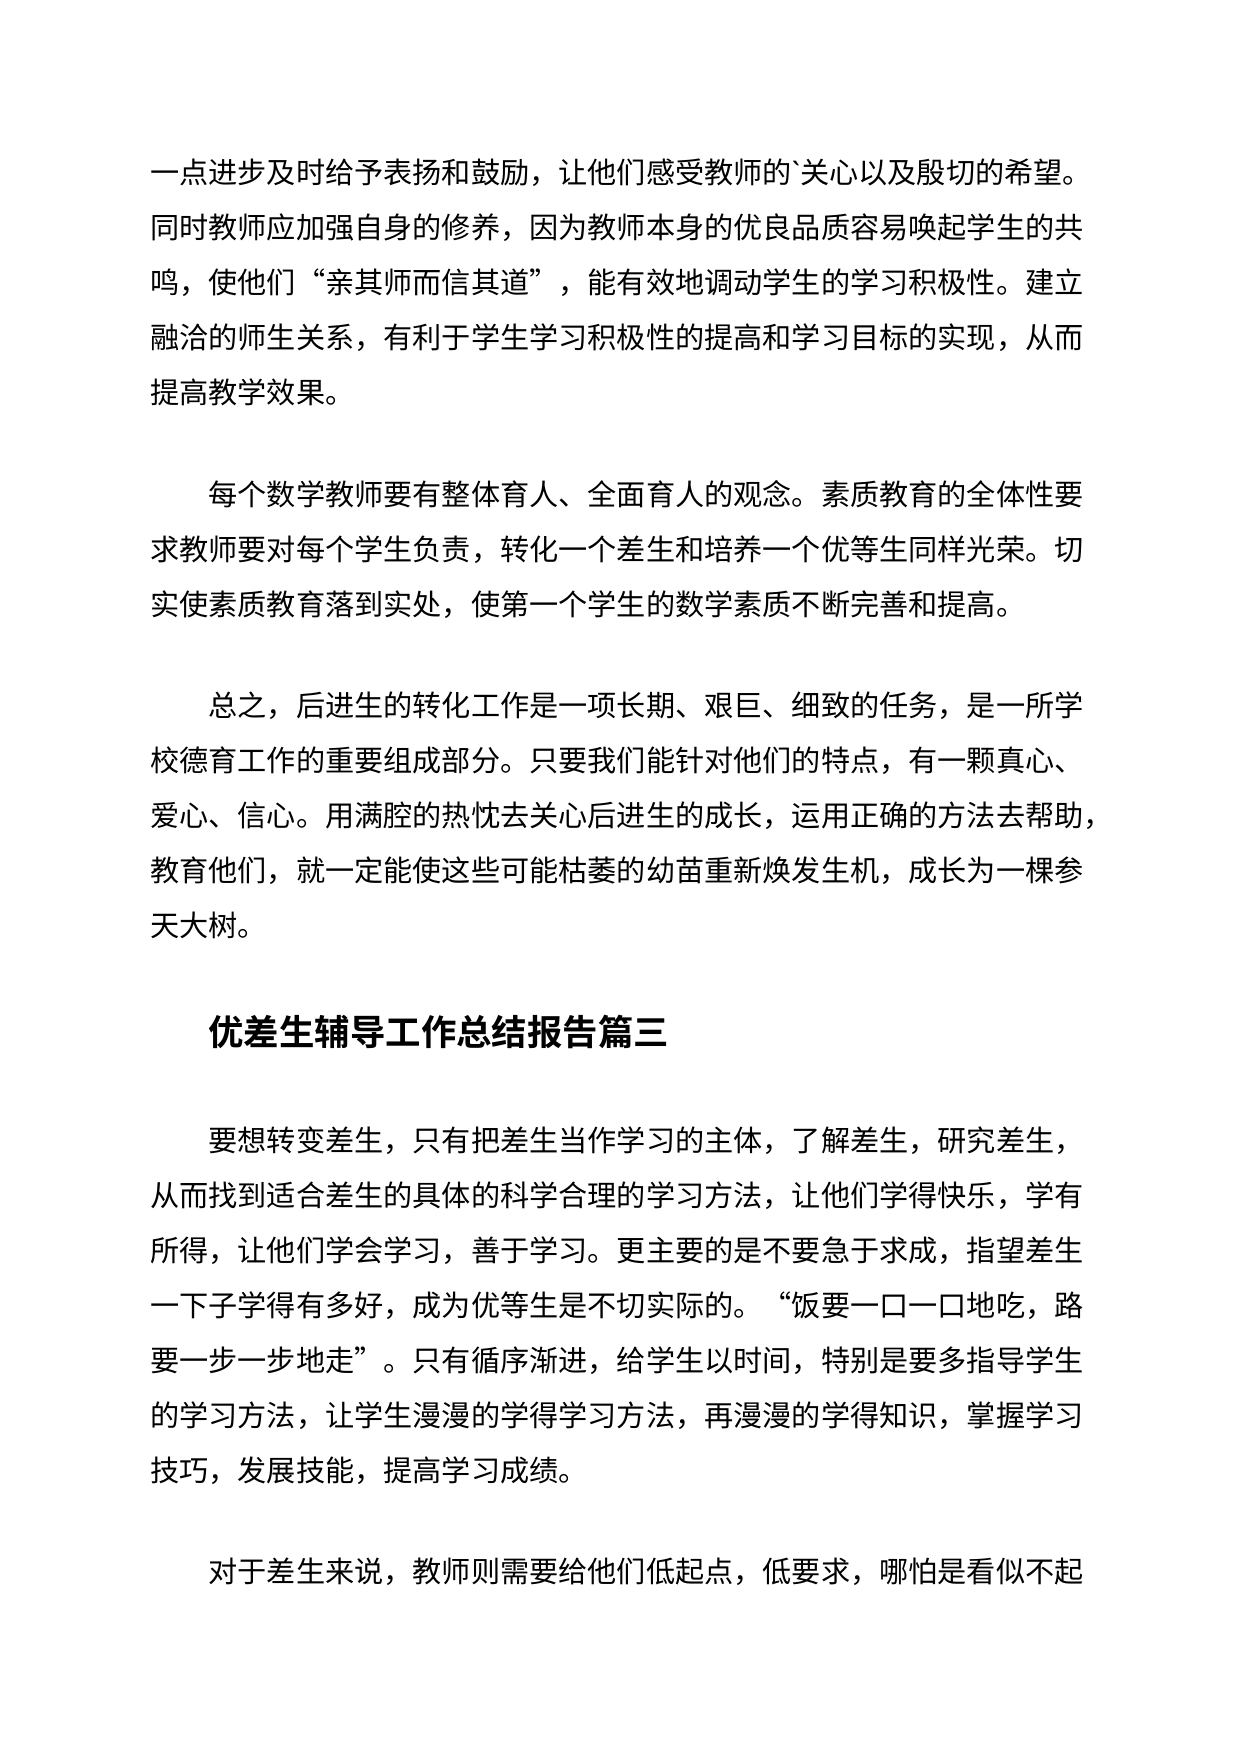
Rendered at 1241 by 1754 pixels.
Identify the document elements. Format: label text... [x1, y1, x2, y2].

text 优差生辅导工作总结报告篇三 [150, 1004, 1090, 1056]
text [150, 1549, 1090, 1591]
text 总之，后进生的转化工作是一项长期、艰巨、细致的任务，是一所学校德育工作的重要组成部分。只要我们能针对他们的特点，有一颗真心、爱心、信心。用满腔的热忱去关心后进生的成长，运用正确的方法去帮助，教育他们，就一定能使这些可能枯萎的幼苗重新焕发生机，成长为一棵参天大树。 [150, 683, 1090, 945]
text 要想转变差生，只有把差生当作学习的主体，了解差生，研究差生，从而找到适合差生的具体的科学合理的学习方法，让他们学得快乐，学有所得，让他们学会学习，善于学习。更主要的是不要急于求成，指望差生一下子学得有多好，成为优等生是不切实际的。“饭要一口一口地吃，路要一步一步地走”。只有循序渐进，给学生以时间，特别是要多指导学生的学习方法，让学生漫漫的学得学习方法，再漫漫的学得知识，掌握学习技巧，发展技能，提高学习成绩。 [150, 1118, 1090, 1489]
text 每个数学教师要有整体育人、全面育人的观念。素质教育的全体性要求教师要对每个学生负责，转化一个差生和培养一个优等生同样光荣。切实使素质教育落到实处，使第一个学生的数学素质不断完善和提高。 [150, 471, 1090, 623]
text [150, 150, 1090, 412]
